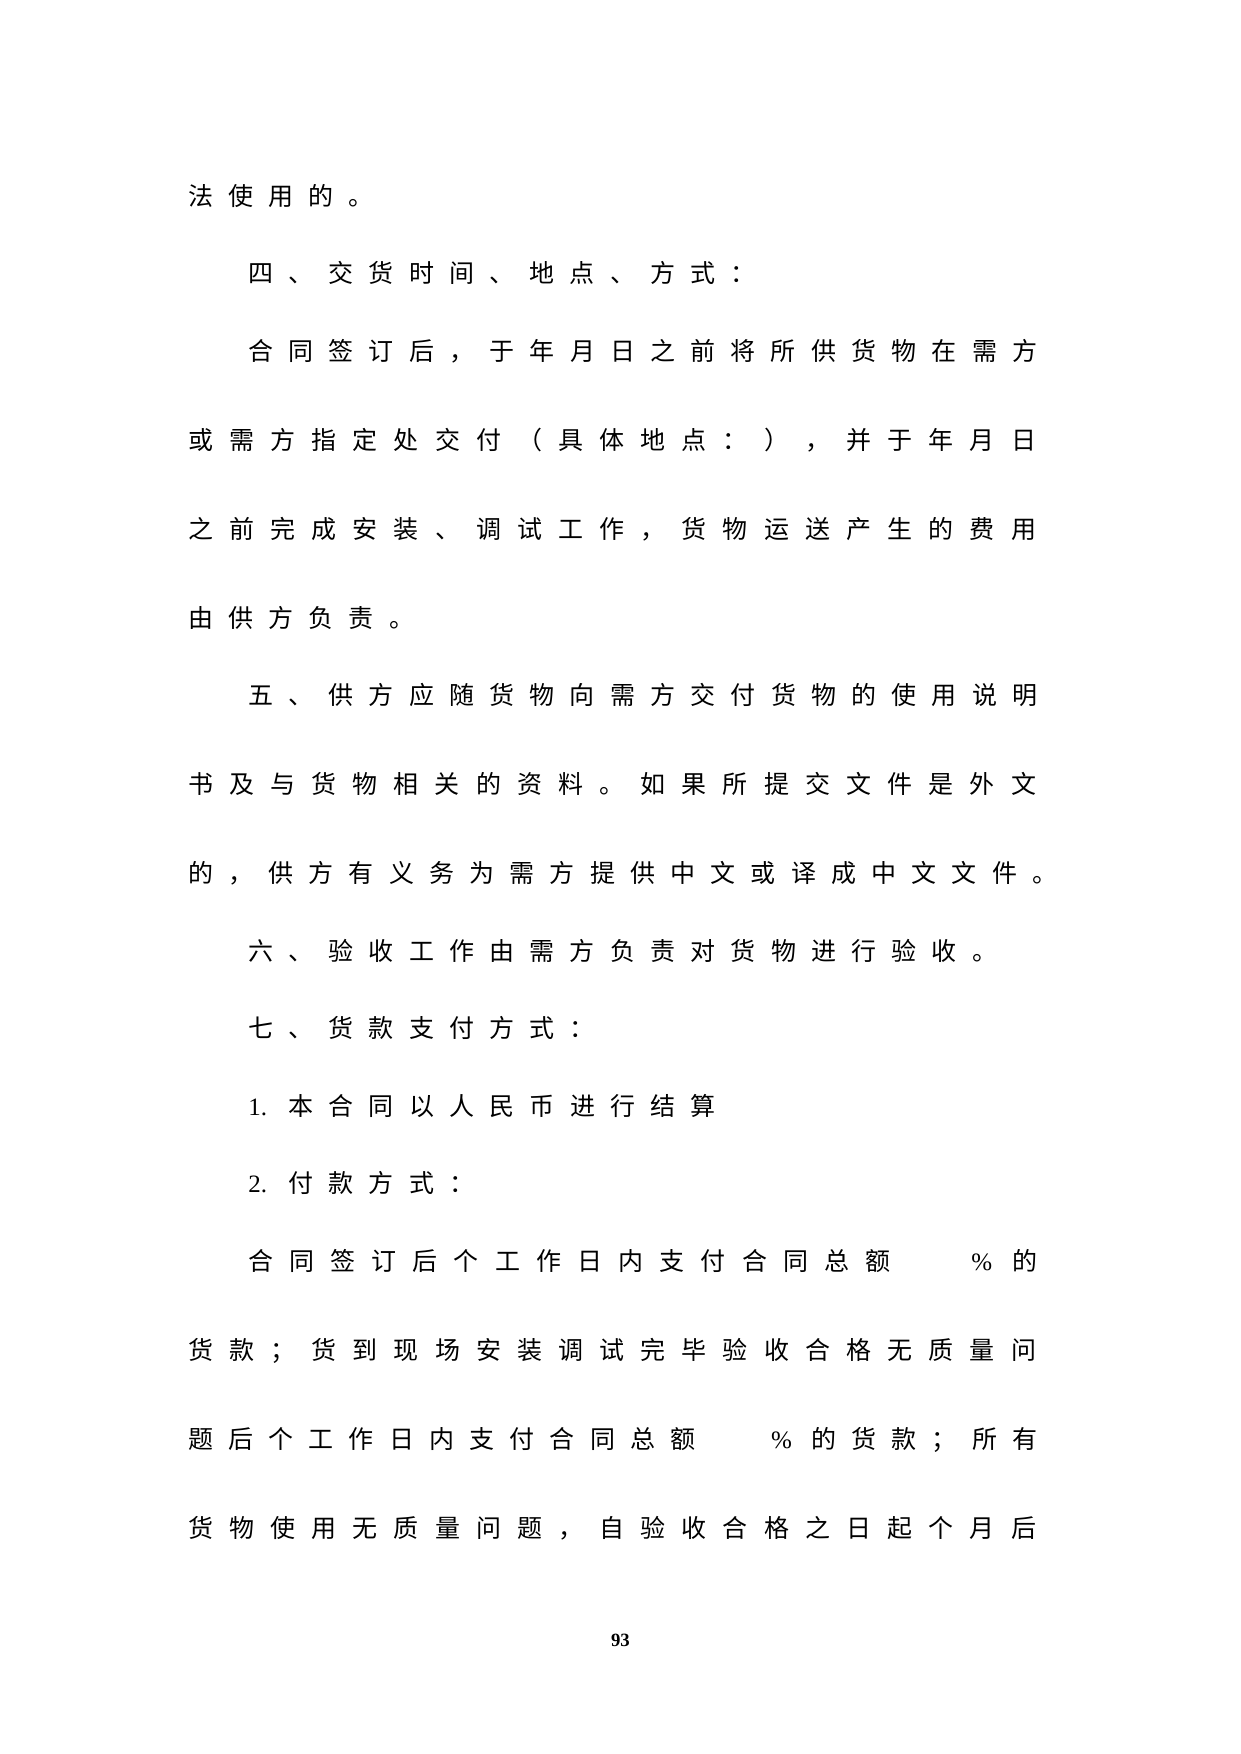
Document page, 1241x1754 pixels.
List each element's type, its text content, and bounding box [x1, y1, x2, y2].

text 五、供方应随货物向需方交付货物的使用说明书及与货物相关的资料。如果所提交文件是外文的，供方有义务为需方提供中文或译成中文文件。 [188, 664, 1052, 902]
text 七、货款支付方式： [188, 997, 1052, 1057]
text 1. 本合同以人民币进行结算 [188, 1075, 1052, 1134]
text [188, 164, 1052, 224]
text 四、交货时间、地点、方式： [188, 242, 1052, 301]
text 2. 付款方式： [188, 1152, 1052, 1212]
text 合同签订后，于年月日之前将所供货物在需方或需方指定处交付（具体地点：），并于年月日之前完成安装、调试工作，货物运送产生的费用由供方负责。 [188, 319, 1052, 646]
text 六、验收工作由需方负责对货物进行验收。 [188, 920, 1052, 979]
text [188, 1230, 1052, 1556]
